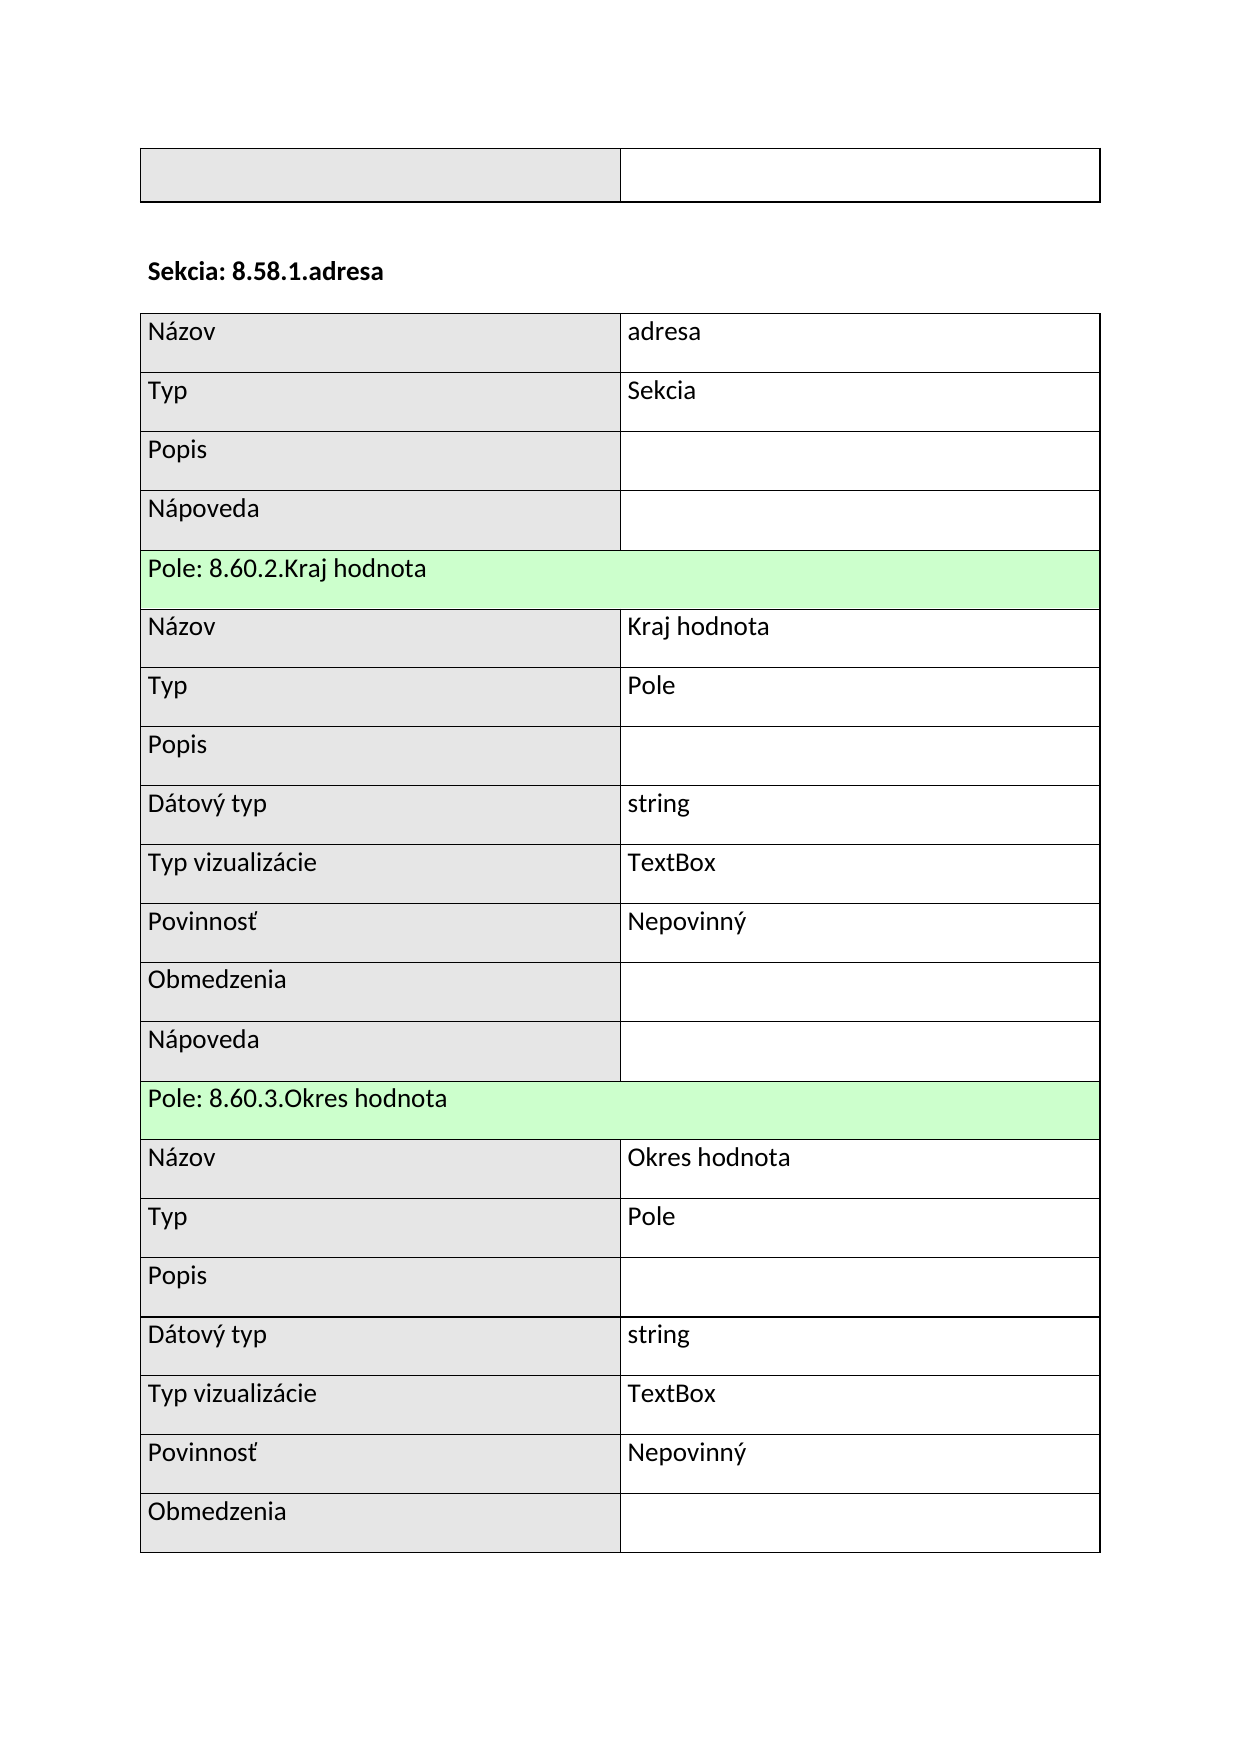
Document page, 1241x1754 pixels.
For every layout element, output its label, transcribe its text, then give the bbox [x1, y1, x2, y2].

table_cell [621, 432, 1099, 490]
text Sekcia: 8.58.1.adresa [148, 254, 1093, 287]
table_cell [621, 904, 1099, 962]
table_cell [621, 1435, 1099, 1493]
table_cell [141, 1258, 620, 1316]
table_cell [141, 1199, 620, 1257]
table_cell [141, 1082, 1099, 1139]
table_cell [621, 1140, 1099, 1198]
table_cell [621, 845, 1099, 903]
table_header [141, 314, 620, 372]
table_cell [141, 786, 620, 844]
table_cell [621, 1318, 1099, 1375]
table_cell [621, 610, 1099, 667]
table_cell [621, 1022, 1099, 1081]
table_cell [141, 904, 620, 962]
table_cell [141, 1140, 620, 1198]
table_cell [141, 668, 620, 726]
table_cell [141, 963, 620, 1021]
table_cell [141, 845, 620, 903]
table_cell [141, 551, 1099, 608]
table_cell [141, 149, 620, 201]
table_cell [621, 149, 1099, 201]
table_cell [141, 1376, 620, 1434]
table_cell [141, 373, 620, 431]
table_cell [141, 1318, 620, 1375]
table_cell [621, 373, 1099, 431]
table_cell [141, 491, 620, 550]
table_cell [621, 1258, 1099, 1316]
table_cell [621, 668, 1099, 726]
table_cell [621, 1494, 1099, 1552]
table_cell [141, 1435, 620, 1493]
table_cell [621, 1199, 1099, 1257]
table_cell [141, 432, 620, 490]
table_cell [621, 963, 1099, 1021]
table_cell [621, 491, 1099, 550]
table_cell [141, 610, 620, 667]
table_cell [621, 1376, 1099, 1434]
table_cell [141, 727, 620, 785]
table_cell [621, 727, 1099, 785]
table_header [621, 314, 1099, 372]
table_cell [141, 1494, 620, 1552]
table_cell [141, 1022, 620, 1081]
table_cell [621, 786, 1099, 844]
